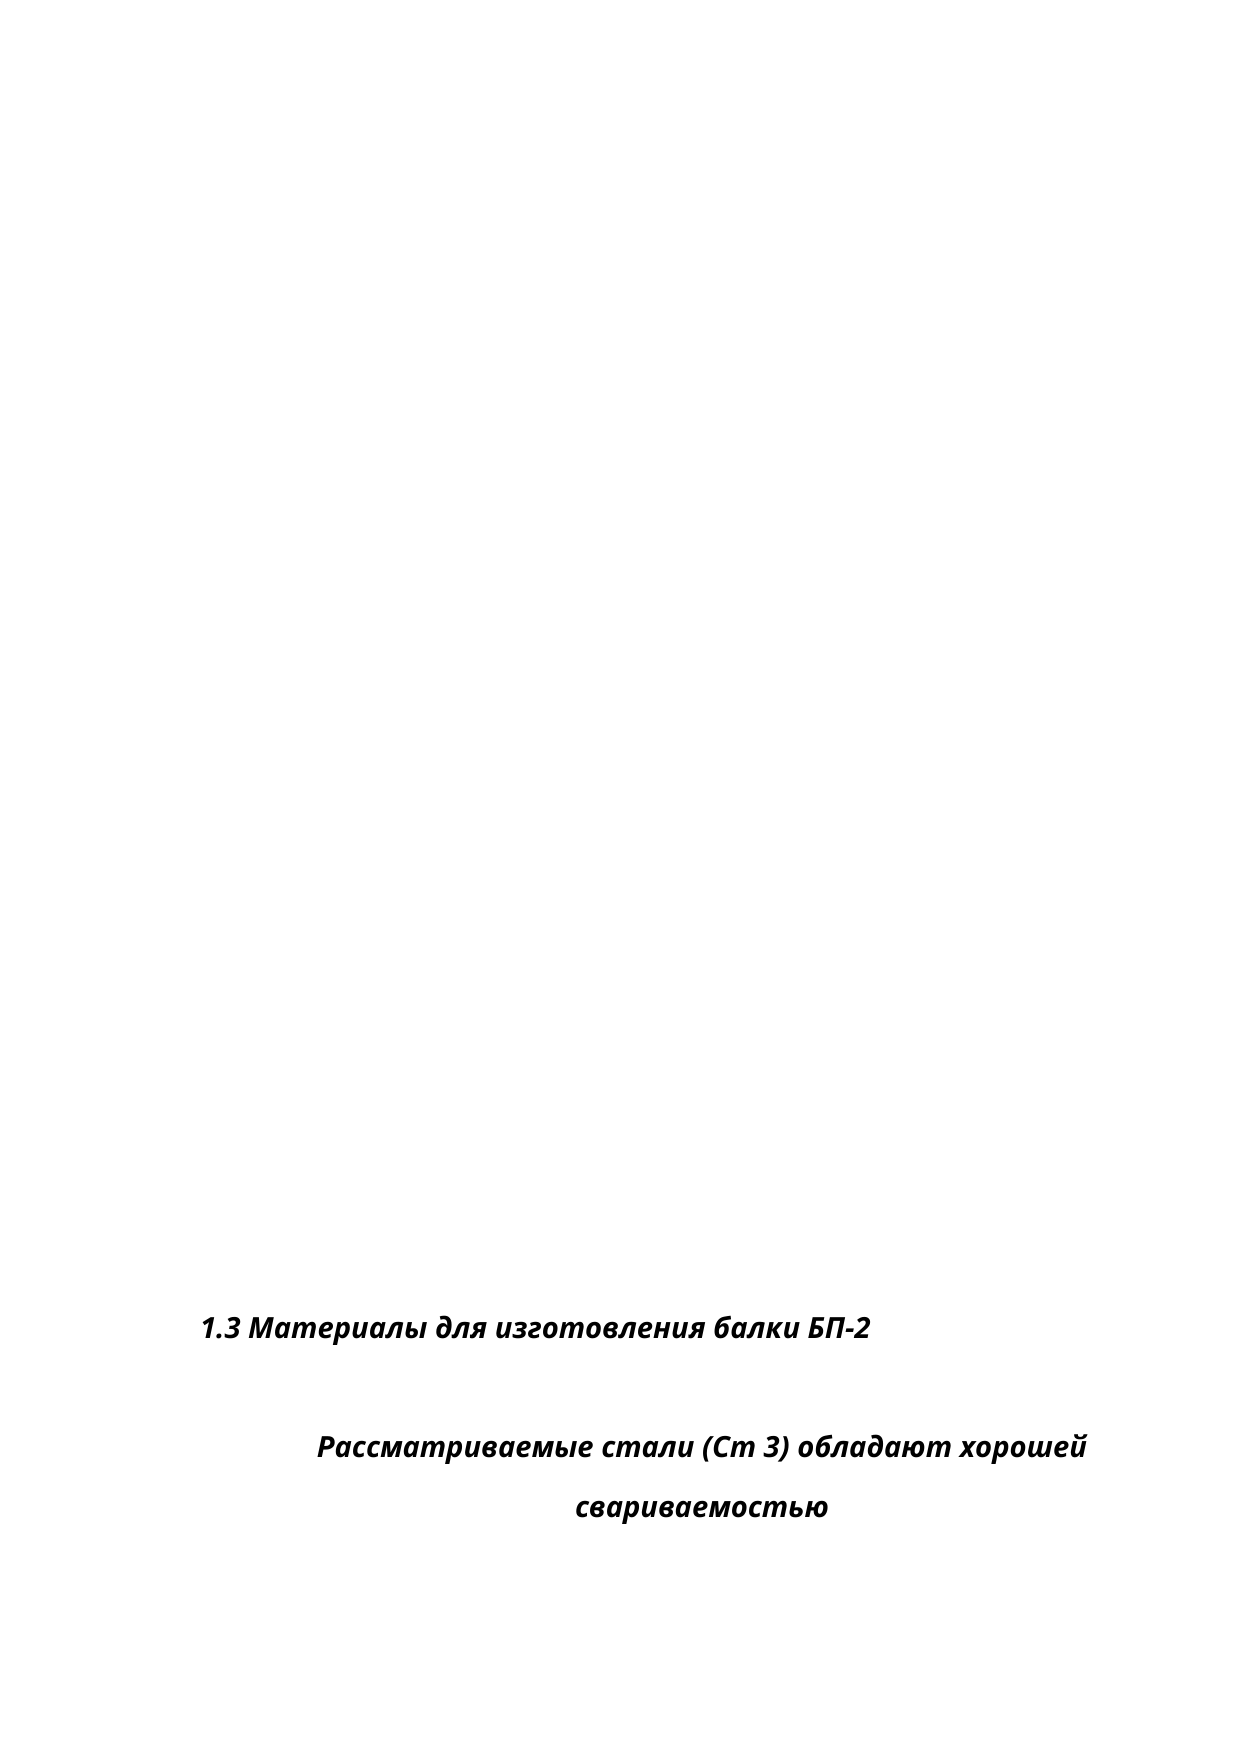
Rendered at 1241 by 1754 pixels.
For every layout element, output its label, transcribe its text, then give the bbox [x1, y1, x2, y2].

text 1.3 Материалы для изготовления балки БП-2 [177, 1308, 1152, 1347]
text Рассматриваемые стали (Ст 3) обладают хорошей свариваемостью [252, 1427, 1152, 1526]
